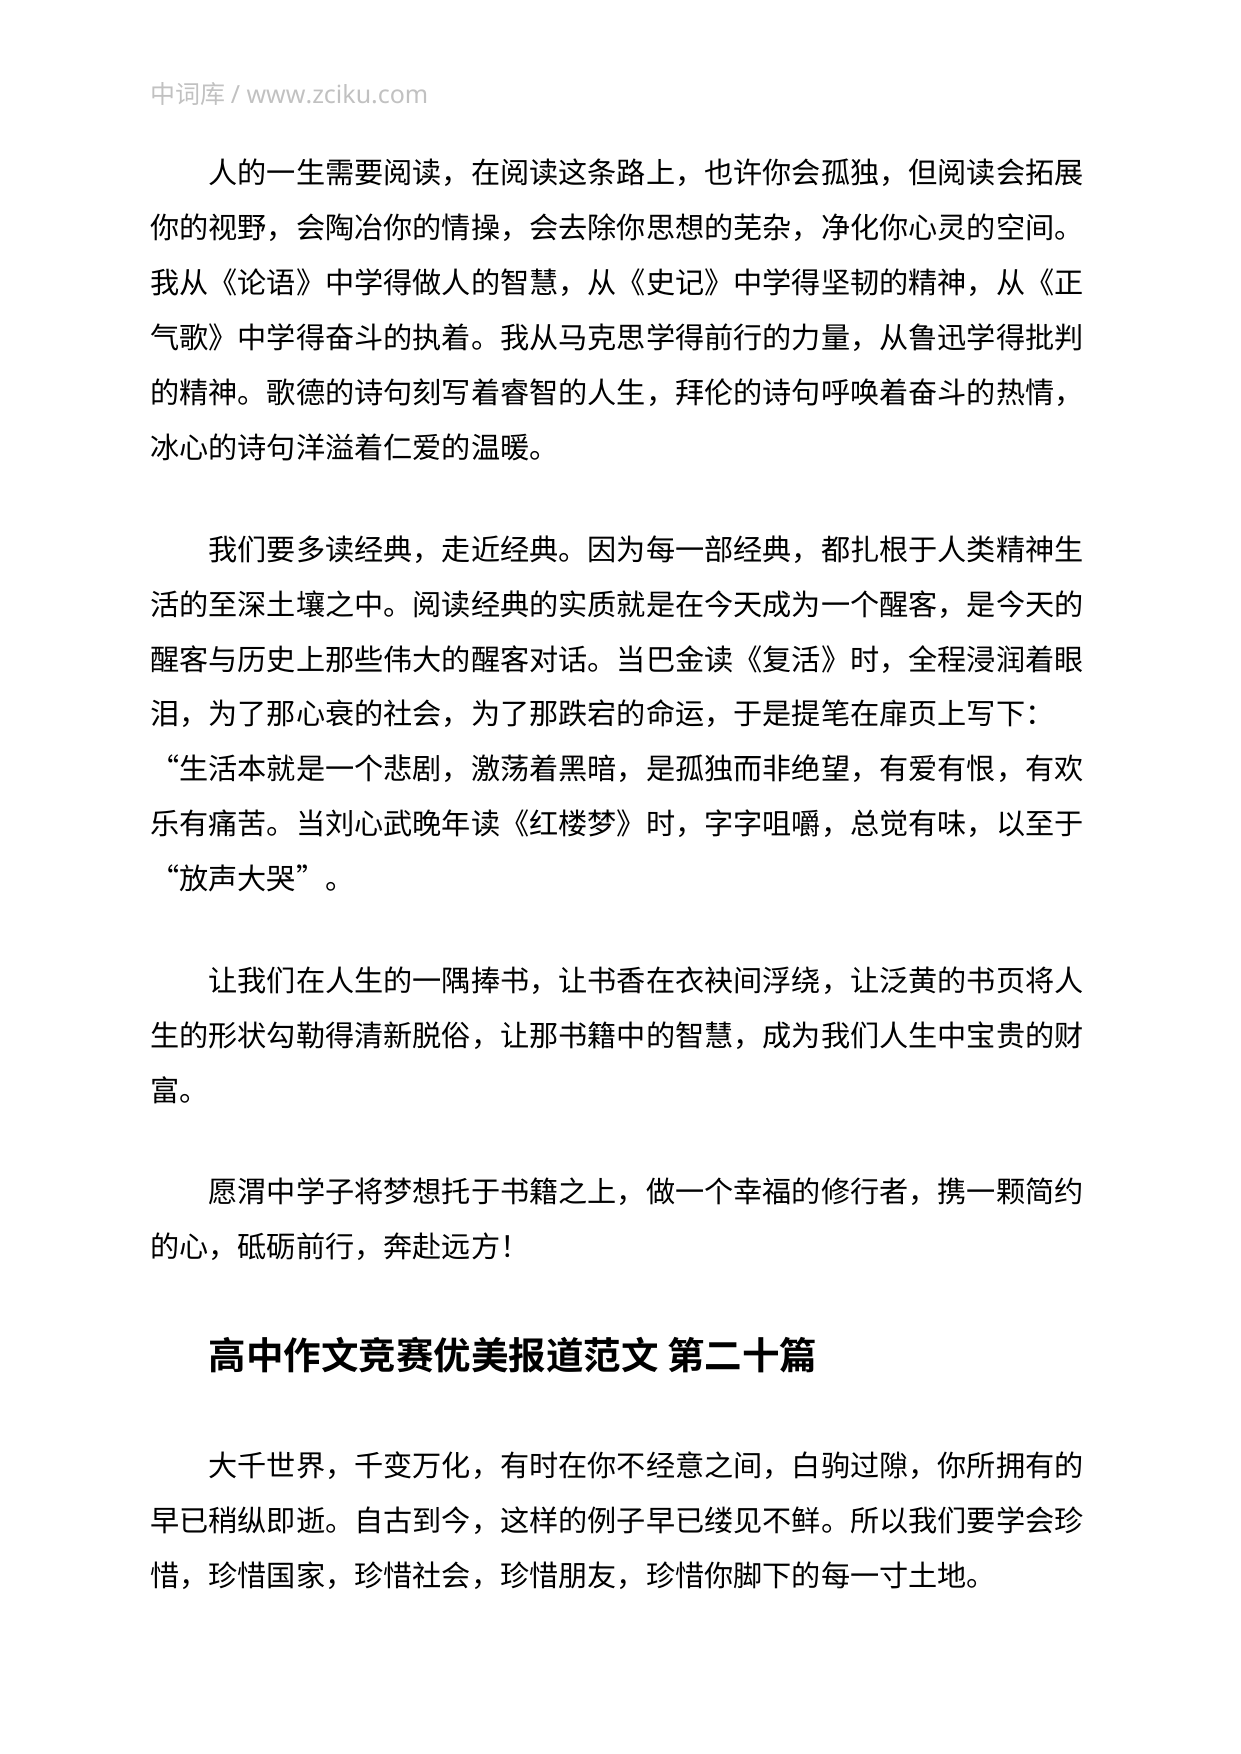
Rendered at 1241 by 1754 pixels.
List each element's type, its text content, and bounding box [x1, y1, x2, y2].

text 让我们在人生的一隅捧书，让书香在衣袂间浮绕，让泛黄的书页将人生的形状勾勒得清新脱俗，让那书籍中的智慧，成为我们人生中宝贵的财富。 [150, 957, 1090, 1109]
text 愿渭中学子将梦想托于书籍之上，做一个幸福的修行者，携一颗简约的心，砥砺前行，奔赴远方！ [150, 1169, 1090, 1266]
text 我们要多读经典，走近经典。因为每一部经典，都扎根于人类精神生活的至深土壤之中。阅读经典的实质就是在今天成为一个醒客，是今天的醒客与历史上那些伟大的醒客对话。当巴金读《复活》时，全程浸润着眼泪，为了那心衰的社会，为了那跌宕的命运，于是提笔在扉页上写下：“生活本就是一个悲剧，激荡着黑暗，是孤独而非绝望，有爱有恨，有欢乐有痛苦。当刘心武晚年读《红楼梦》时，字字咀嚼，总觉有味，以至于“放声大哭”。 [150, 526, 1090, 898]
text 高中作文竞赛优美报道范文 第二十篇 [150, 1326, 1090, 1380]
text 大千世界，千变万化，有时在你不经意之间，白驹过隙，你所拥有的早已稍纵即逝。自古到今，这样的例子早已缕见不鲜。所以我们要学会珍惜，珍惜国家，珍惜社会，珍惜朋友，珍惜你脚下的每一寸土地。 [150, 1443, 1090, 1595]
text 人的一生需要阅读，在阅读这条路上，也许你会孤独，但阅读会拓展你的视野，会陶冶你的情操，会去除你思想的芜杂，净化你心灵的空间。我从《论语》中学得做人的智慧，从《史记》中学得坚韧的精神，从《正气歌》中学得奋斗的执着。我从马克思学得前行的力量，从鲁迅学得批判的精神。歌德的诗句刻写着睿智的人生，拜伦的诗句呼唤着奋斗的热情，冰心的诗句洋溢着仁爱的温暖。 [150, 150, 1090, 467]
